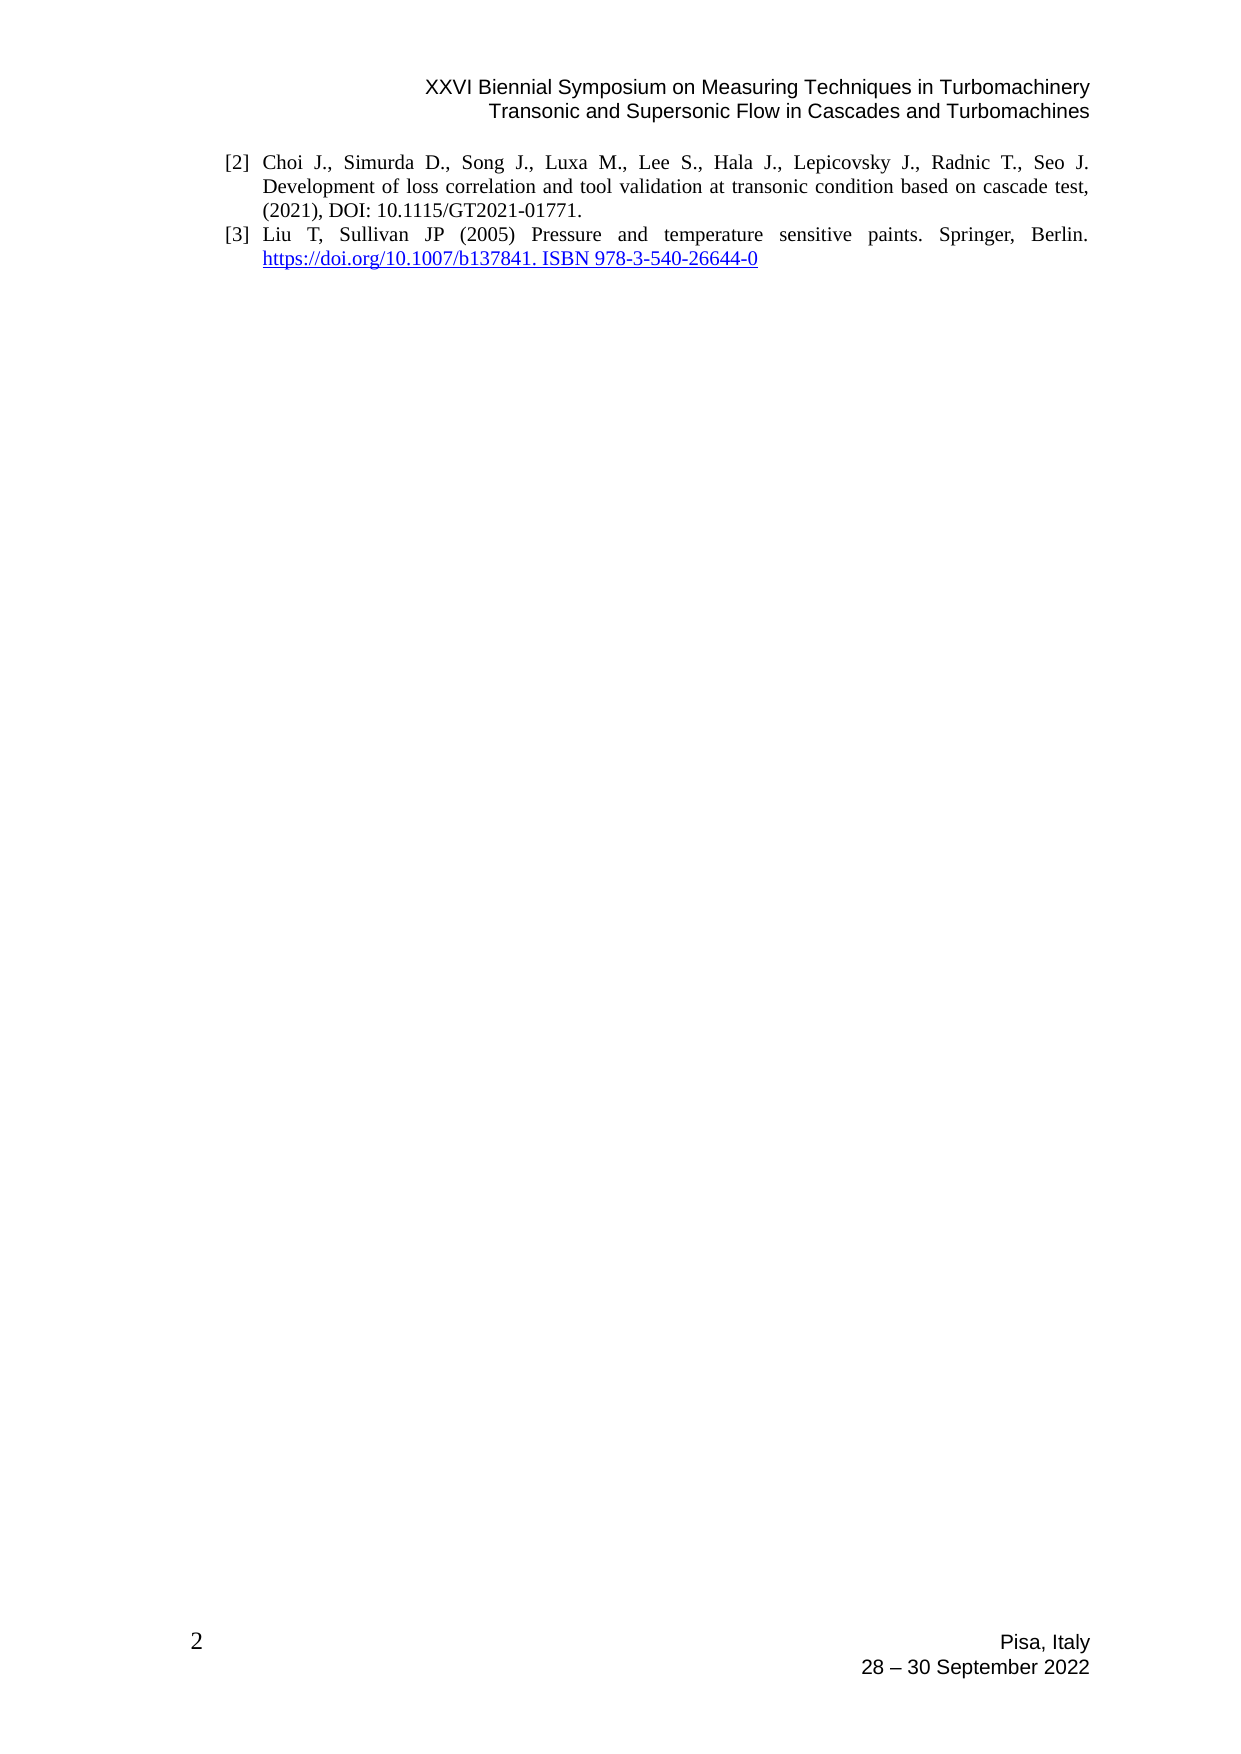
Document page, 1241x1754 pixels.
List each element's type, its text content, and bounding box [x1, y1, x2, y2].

list Choi J., Simurda D., Song J., Luxa M., Lee S., Hala J., Lepicovsky J., Radnic T., Seo J. Development of loss correlation and tool validation at transonic condition based on cascade test, (2021), DOI: 10.1115/GT2021-01771. [225, 150, 1090, 222]
list Liu T, Sullivan JP (2005) Pressure and temperature sensitive paints. Springer, Berlin. https://doi.org/10.1007/b137841. ISBN 978-3-540-26644-0 [225, 222, 1090, 270]
